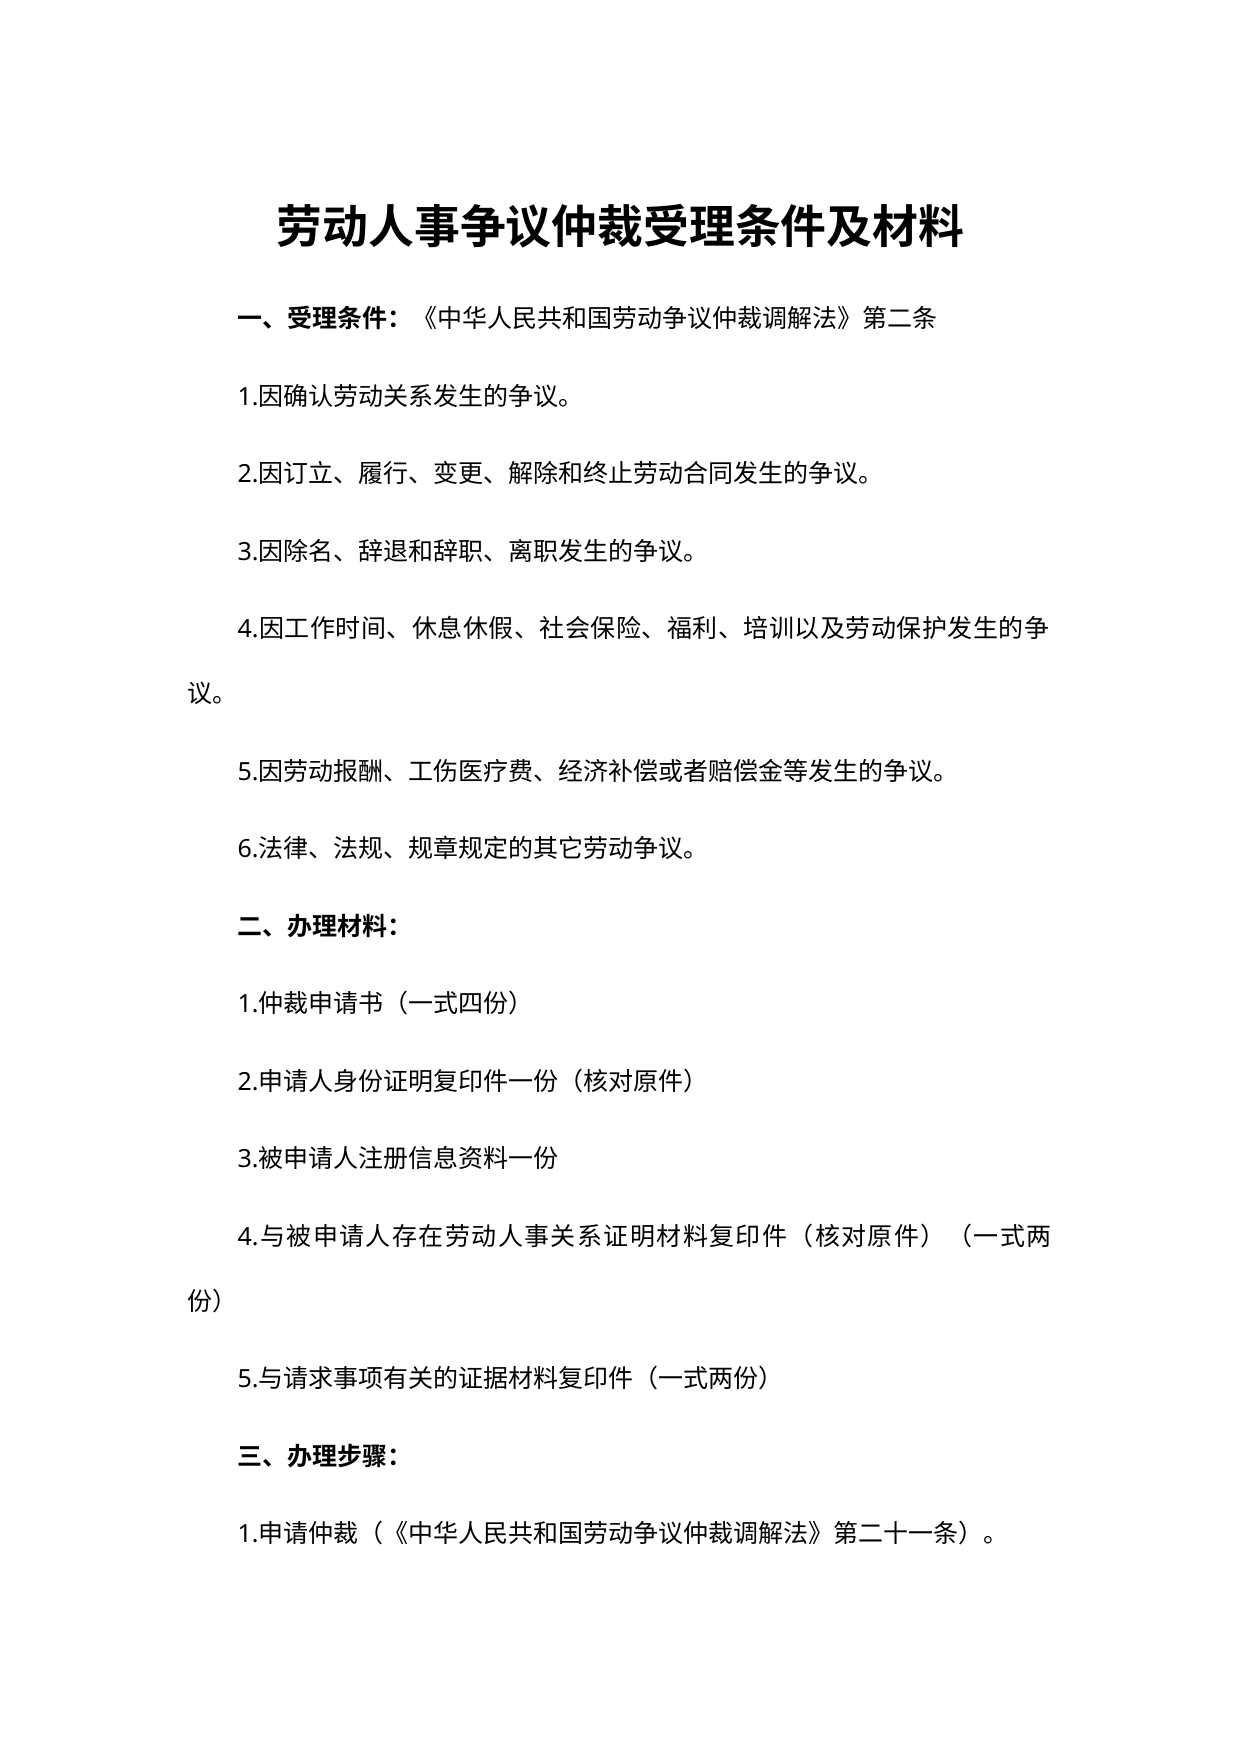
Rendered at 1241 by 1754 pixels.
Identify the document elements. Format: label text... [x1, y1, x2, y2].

text 一、受理条件：《中华人民共和国劳动争议仲裁调解法》第二条 [187, 284, 1053, 349]
text 1.仲裁申请书（一式四份） [187, 969, 1053, 1034]
text 1.因确认劳动关系发生的争议。 [187, 362, 1053, 427]
text 三、办理步骤： [187, 1422, 1053, 1487]
text 3.因除名、辞退和辞职、离职发生的争议。 [187, 517, 1053, 582]
text 5.因劳动报酬、工伤医疗费、经济补偿或者赔偿金等发生的争议。 [187, 737, 1053, 802]
text 2.因订立、履行、变更、解除和终止劳动合同发生的争议。 [187, 439, 1053, 504]
text 4.与被申请人存在劳动人事关系证明材料复印件（核对原件）（一式两份） [187, 1202, 1053, 1332]
text 1.申请仲裁（《中华人民共和国劳动争议仲裁调解法》第二十一条）。 [187, 1499, 1053, 1564]
text 5.与请求事项有关的证据材料复印件（一式两份） [187, 1344, 1053, 1409]
text 劳动人事争议仲裁受理条件及材料 [187, 174, 1053, 272]
text 二、办理材料： [187, 892, 1053, 957]
text 2.申请人身份证明复印件一份（核对原件） [187, 1047, 1053, 1112]
text 4.因工作时间、休息休假、社会保险、福利、培训以及劳动保护发生的争议。 [187, 594, 1053, 724]
text 3.被申请人注册信息资料一份 [187, 1124, 1053, 1189]
text 6.法律、法规、规章规定的其它劳动争议。 [187, 814, 1053, 879]
